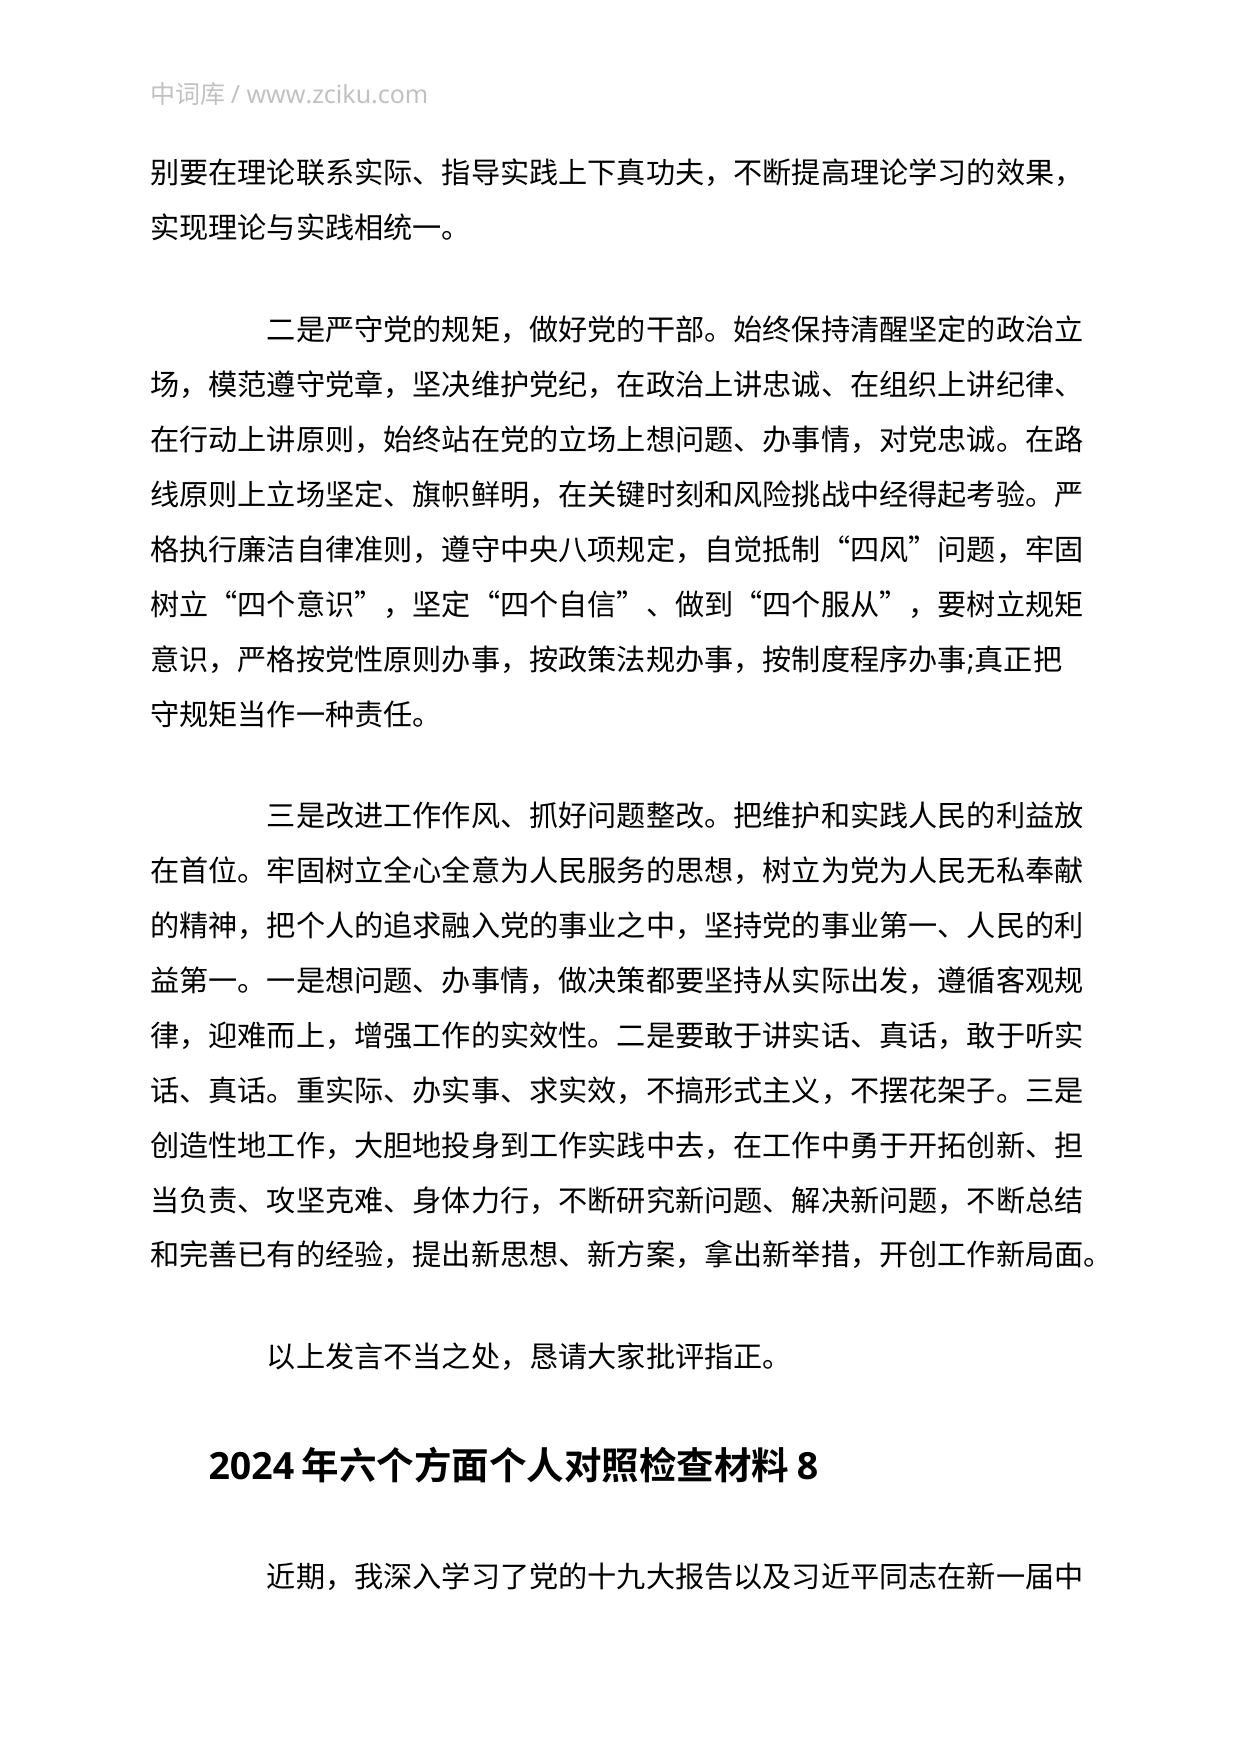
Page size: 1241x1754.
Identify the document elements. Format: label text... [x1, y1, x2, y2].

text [150, 1553, 1090, 1595]
text 2024年六个方面个人对照检查材料8 [150, 1436, 1090, 1490]
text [150, 150, 1090, 247]
text 以上发言不当之处，恳请大家批评指正。 [150, 1334, 1090, 1376]
text 三是改进工作作风、抓好问题整改。把维护和实践人民的利益放在首位。牢固树立全心全意为人民服务的思想，树立为党为人民无私奉献的精神，把个人的追求融入党的事业之中，坚持党的事业第一、人民的利益第一。一是想问题、办事情，做决策都要坚持从实际出发，遵循客观规律，迎难而上，增强工作的实效性。二是要敢于讲实话、真话，敢于听实话、真话。重实际、办实事、求实效，不搞形式主义，不摆花架子。三是创造性地工作，大胆地投身到工作实践中去，在工作中勇于开拓创新、担当负责、攻坚克难、身体力行，不断研究新问题、解决新问题，不断总结和完善已有的经验，提出新思想、新方案，拿出新举措，开创工作新局面。 [150, 793, 1090, 1274]
text 二是严守党的规矩，做好党的干部。始终保持清醒坚定的政治立场，模范遵守党章，坚决维护党纪，在政治上讲忠诚、在组织上讲纪律、在行动上讲原则，始终站在党的立场上想问题、办事情，对党忠诚。在路线原则上立场坚定、旗帜鲜明，在关键时刻和风险挑战中经得起考验。严格执行廉洁自律准则，遵守中央八项规定，自觉抵制“四风”问题，牢固树立“四个意识”，坚定“四个自信”、做到“四个服从”，要树立规矩意识，严格按党性原则办事，按政策法规办事，按制度程序办事;真正把守规矩当作一种责任。 [150, 307, 1090, 733]
